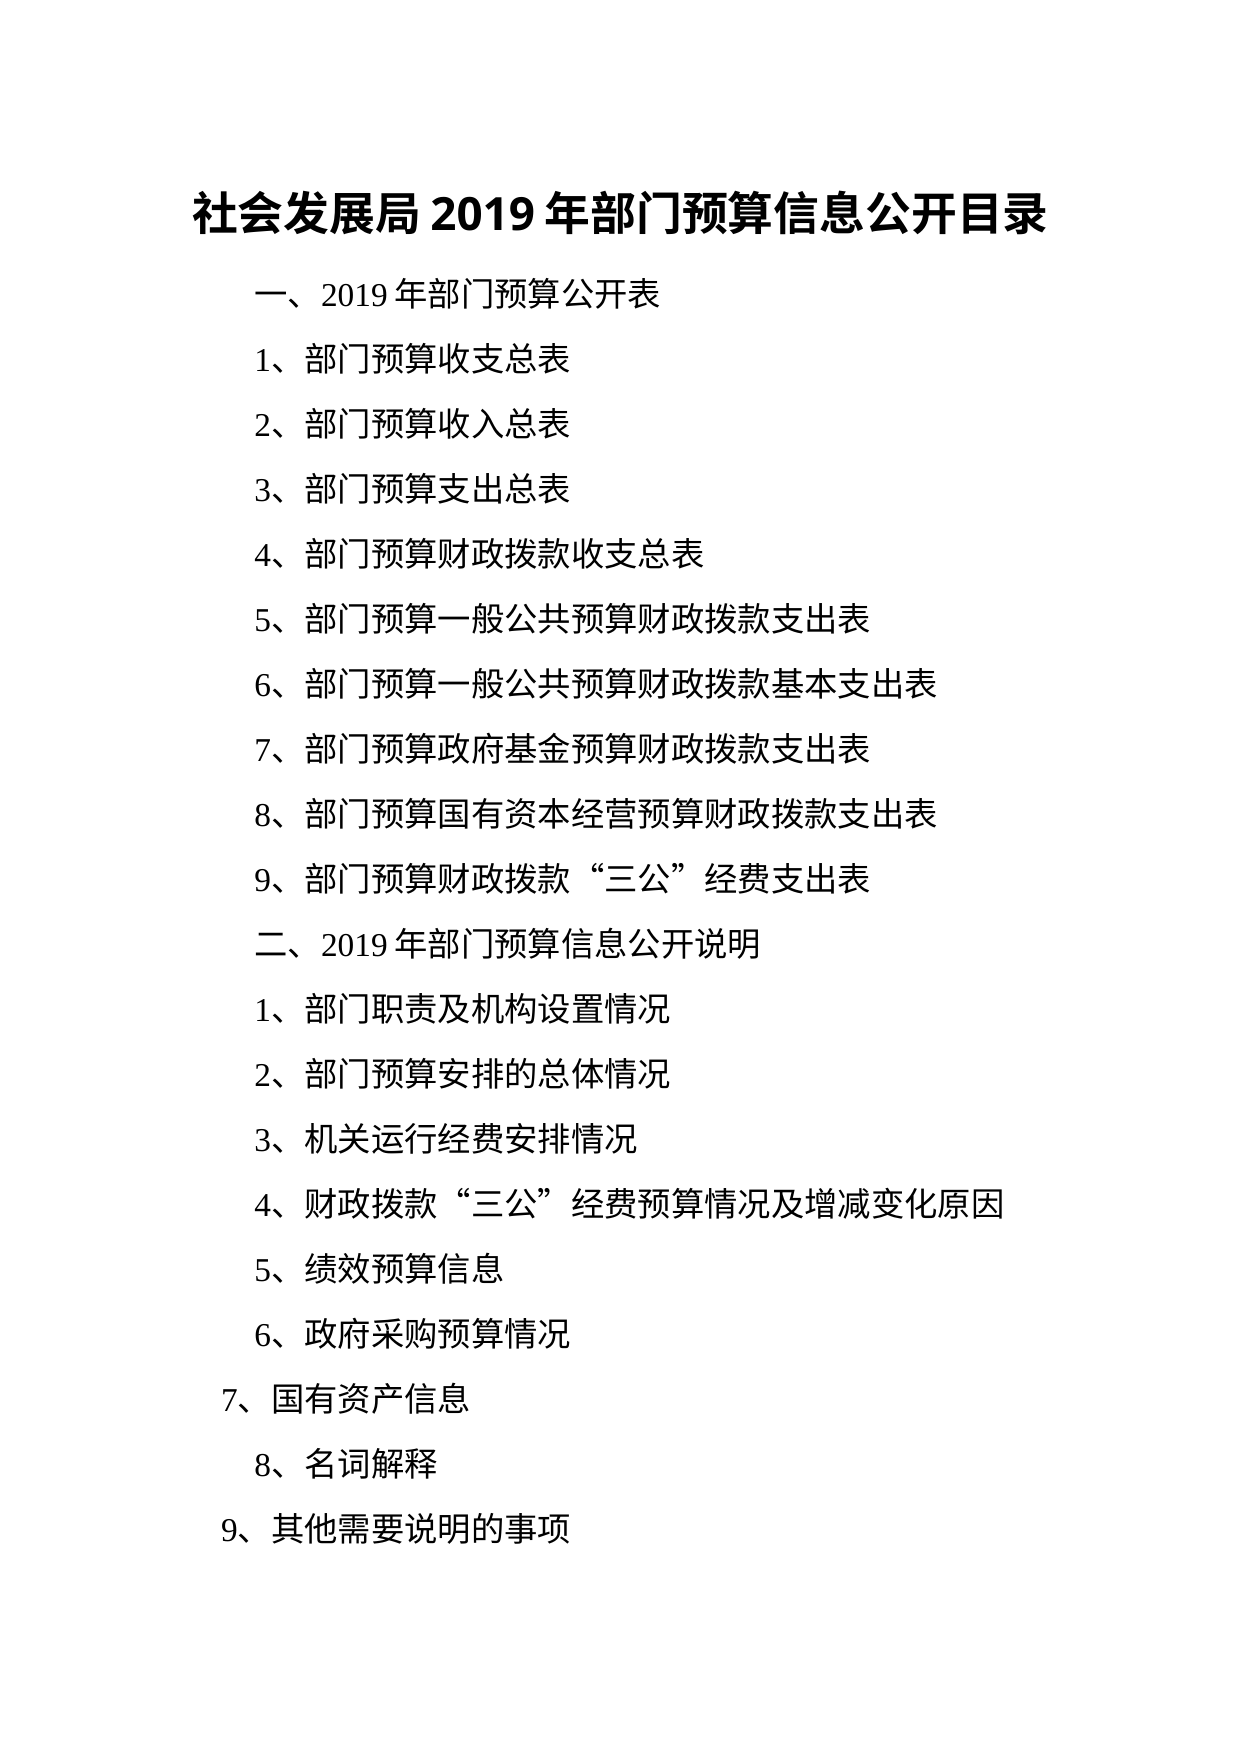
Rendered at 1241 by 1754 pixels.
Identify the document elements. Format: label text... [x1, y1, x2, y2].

text 5、绩效预算信息 [187, 1234, 1053, 1299]
list 部门预算财政拨款收支总表 [187, 519, 1053, 584]
list 部门预算国有资本经营预算财政拨款支出表 [187, 779, 1053, 844]
text 社会发展局2019年部门预算信息公开目录 [187, 162, 1053, 259]
text 二、2019年部门预算信息公开说明 [187, 909, 1053, 974]
text 6、政府采购预算情况 [187, 1299, 1053, 1364]
text 7、国有资产信息 [187, 1364, 1053, 1429]
list 部门预算一般公共预算财政拨款基本支出表 [187, 649, 1053, 714]
list 部门预算支出总表 [187, 454, 1053, 519]
text 9、其他需要说明的事项 [187, 1494, 1053, 1559]
list 部门预算收入总表 [187, 389, 1053, 454]
list 部门预算财政拨款“三公”经费支出表 [187, 844, 1053, 909]
text 一、2019年部门预算公开表 [187, 259, 1053, 324]
list 部门预算一般公共预算财政拨款支出表 [187, 584, 1053, 649]
text 2、部门预算安排的总体情况 [187, 1039, 1053, 1104]
list 部门职责及机构设置情况 [187, 974, 1053, 1039]
text 8、名词解释 [187, 1429, 1053, 1494]
list 部门预算收支总表 [187, 324, 1053, 389]
text 4、财政拨款“三公”经费预算情况及增减变化原因 [187, 1169, 1053, 1234]
text 3、机关运行经费安排情况 [187, 1104, 1053, 1169]
list 部门预算政府基金预算财政拨款支出表 [187, 714, 1053, 779]
